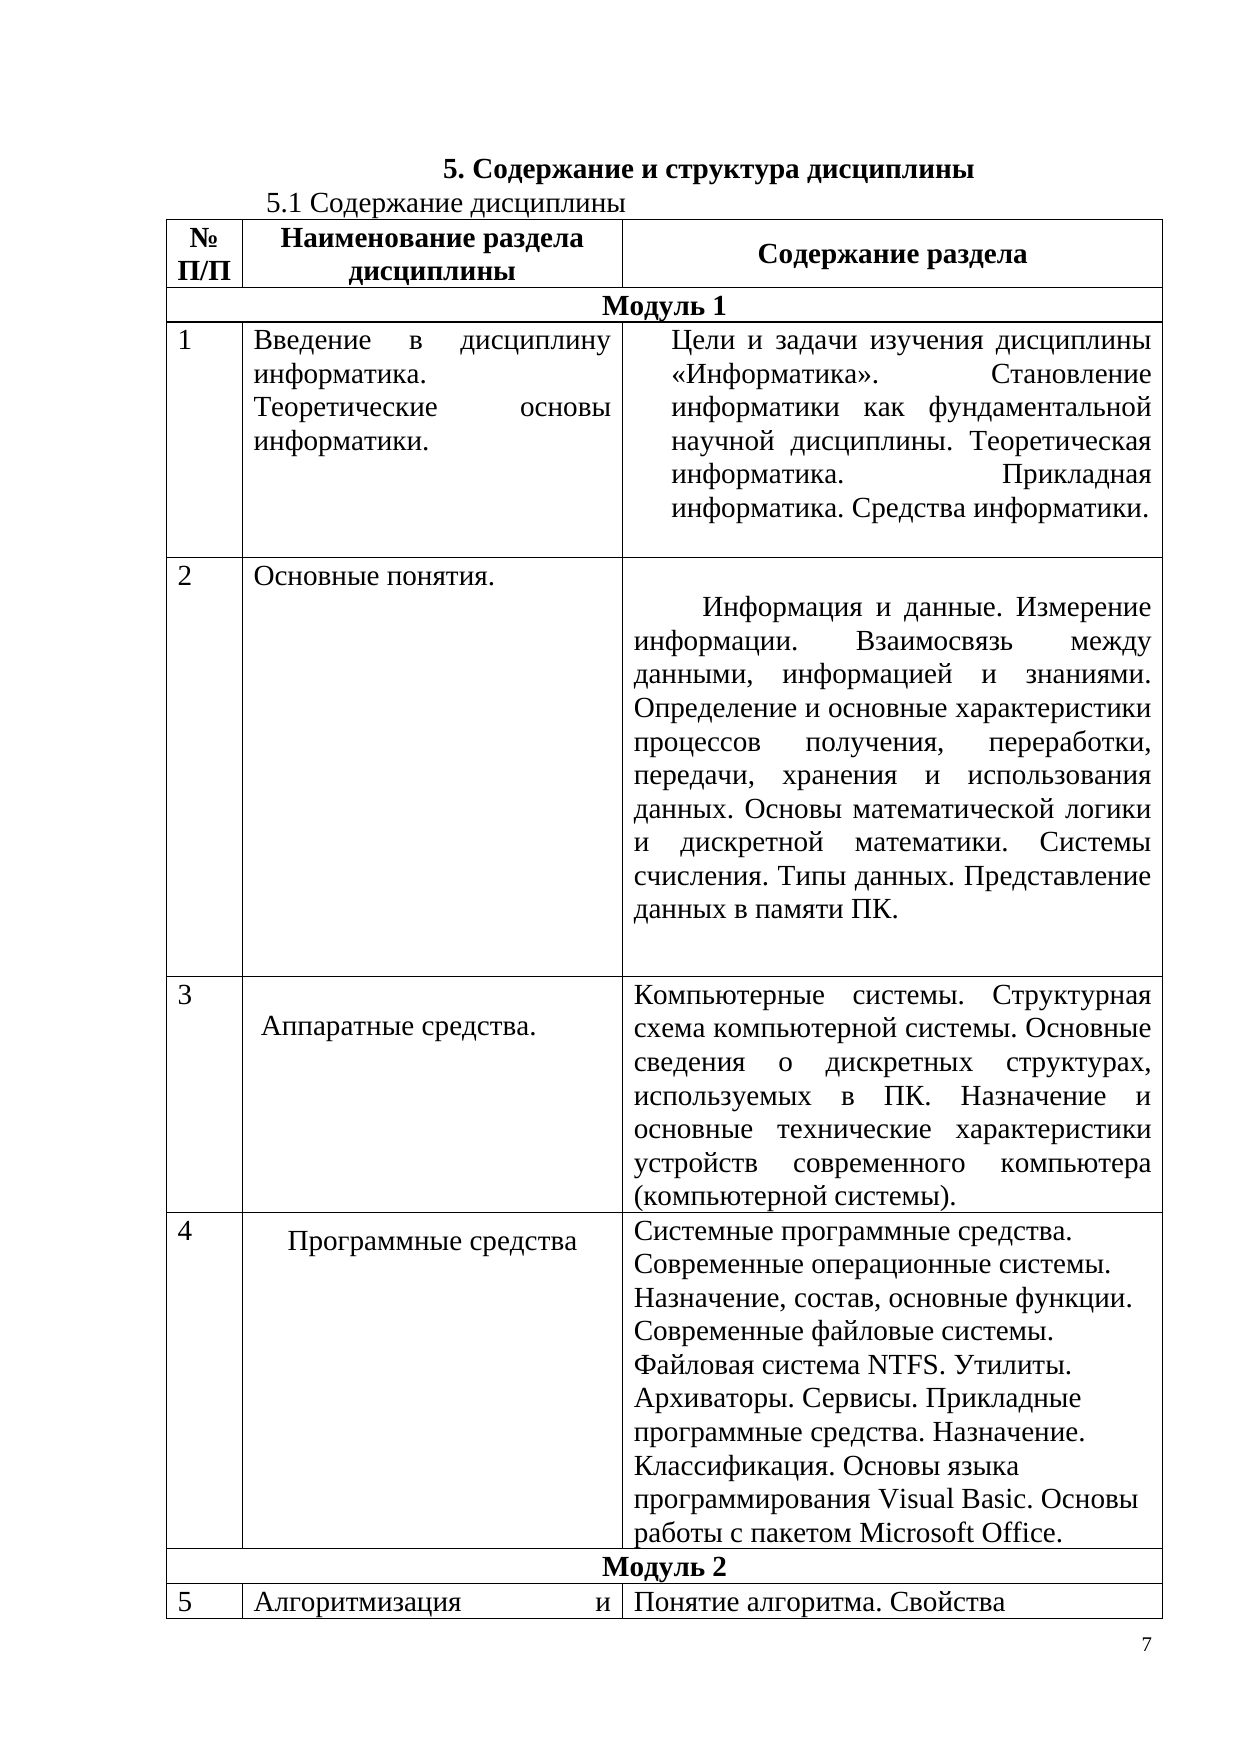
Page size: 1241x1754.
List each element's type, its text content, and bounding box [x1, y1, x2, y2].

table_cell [623, 1584, 1162, 1617]
table_cell 2 [167, 558, 242, 976]
text 5. Содержание и структура дисциплины [177, 152, 1152, 185]
table_cell 4 [167, 1213, 242, 1548]
table_cell 1 [167, 323, 242, 557]
table_header № П/П [167, 220, 242, 287]
table_cell Введение в дисциплину информатика. Теоретические основы информатики. [243, 323, 622, 557]
table_cell Информация и данные. Измерение информации. Взаимосвязь между данными, информацией и знаниями. Определение и основные характеристики процессов получения, переработки, передачи, хранения и использования данных. Основы математической логики и дискретной математики. Системы счисления. Типы данных. Представление данных в памяти ПК. [623, 558, 1162, 976]
table_header Наименование раздела дисциплины [243, 220, 622, 287]
table_header Содержание раздела [623, 220, 1162, 287]
table_cell Основные понятия. [243, 558, 622, 976]
table_cell Модуль 1 [167, 288, 1162, 321]
table_cell Системные программные средства. Современные операционные системы. Назначение, состав, основные функции. Современные файловые системы. Файловая система NTFS. Утилиты. Архиваторы. Сервисы. Прикладные программные средства. Назначение. Классификация. Основы языка программирования Visual Basic. Основы работы с пакетом Microsoft Office. [623, 1213, 1162, 1548]
table_cell 5 [167, 1584, 242, 1617]
table_cell Компьютерные системы. Структурная схема компьютерной системы. Основные сведения о дискретных структурах, используемых в ПК. Назначение и основные технические характеристики устройств современного компьютера (компьютерной системы). [623, 977, 1162, 1212]
text 5.1 Содержание дисциплины [177, 185, 1152, 219]
table_cell Модуль 2 [167, 1549, 1162, 1583]
table_cell Программные средства [243, 1213, 622, 1548]
table_cell 3 [167, 977, 242, 1212]
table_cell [243, 1584, 622, 1617]
table_cell Цели и задачи изучения дисциплины «Информатика». Становление информатики как фундаментальной научной дисциплины. Теоретическая информатика. Прикладная информатика. Средства информатики. [623, 323, 1162, 557]
table_cell Аппаратные средства. [243, 977, 622, 1212]
